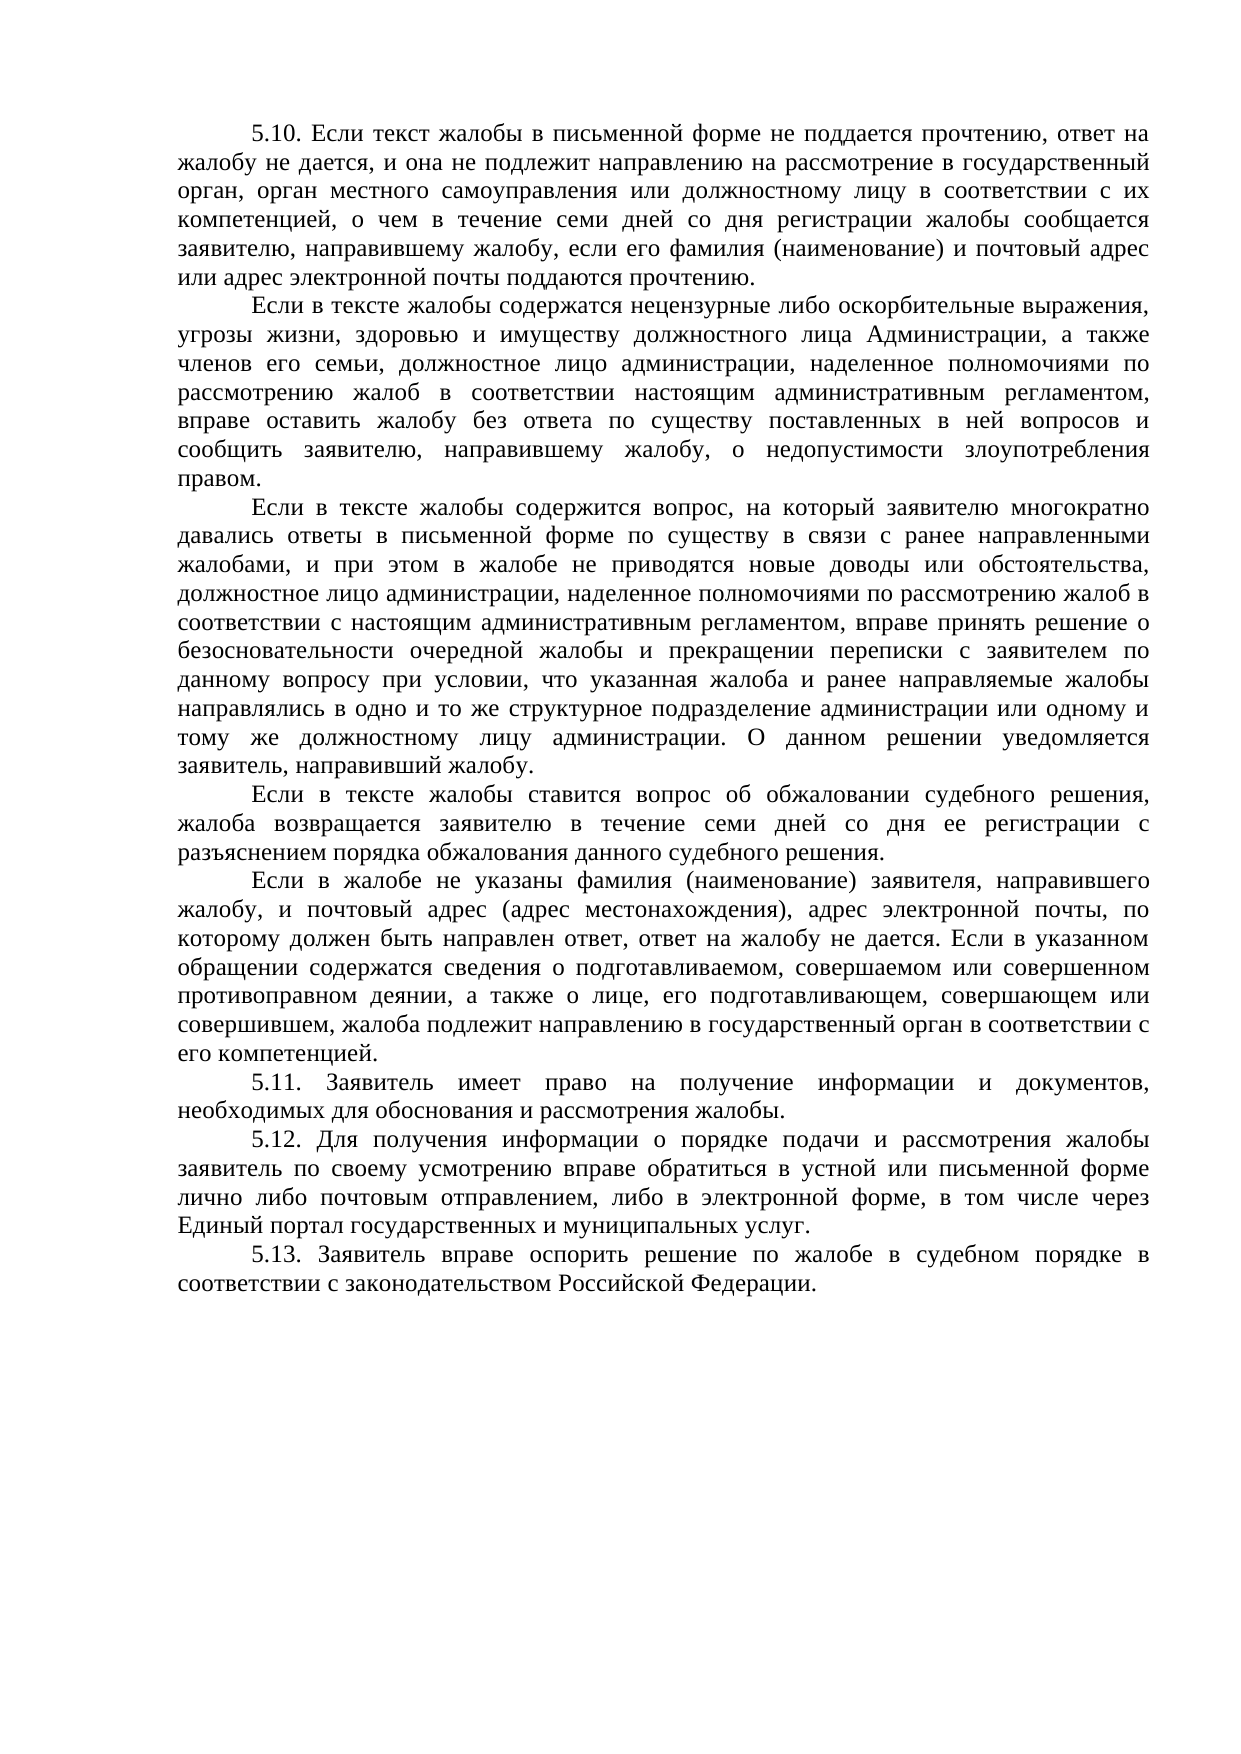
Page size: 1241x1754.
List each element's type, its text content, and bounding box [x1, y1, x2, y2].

text Если в тексте жалобы ставится вопрос об обжаловании судебного решения, жалоба возвращается заявителю в течение семи дней со дня ее регистрации с разъяснением порядка обжалования данного судебного решения. [177, 779, 1152, 866]
text 5.11. Заявитель имеет право на получение информации и документов, необходимых для обоснования и рассмотрения жалобы. [177, 1067, 1152, 1124]
text Если в тексте жалобы содержится вопрос, на который заявителю многократно давались ответы в письменной форме по существу в связи с ранее направленными жалобами, и при этом в жалобе не приводятся новые доводы или обстоятельства, должностное лицо администрации, наделенное полномочиями по рассмотрению жалоб в соответствии с настоящим административным регламентом, вправе принять решение о безосновательности очередной жалобы и прекращении переписки с заявителем по данному вопросу при условии, что указанная жалоба и ранее направляемые жалобы направлялись в одно и то же структурное подразделение администрации или одному и тому же должностному лицу администрации. О данном решении уведомляется заявитель, направивший жалобу. [177, 492, 1152, 779]
text 5.10. Если текст жалобы в письменной форме не поддается прочтению, ответ на жалобу не дается, и она не подлежит направлению на рассмотрение в государственный орган, орган местного самоуправления или должностному лицу в соответствии с их компетенцией, о чем в течение семи дней со дня регистрации жалобы сообщается заявителю, направившему жалобу, если его фамилия (наименование) и почтовый адрес или адрес электронной почты поддаются прочтению. [177, 118, 1152, 291]
text Если в тексте жалобы содержатся нецензурные либо оскорбительные выражения, угрозы жизни, здоровью и имуществу должностного лица Администрации, а также членов его семьи, должностное лицо администрации, наделенное полномочиями по рассмотрению жалоб в соответствии настоящим административным регламентом, вправе оставить жалобу без ответа по существу поставленных в ней вопросов и сообщить заявителю, направившему жалобу, о недопустимости злоупотребления правом. [177, 291, 1152, 492]
text 5.13. Заявитель вправе оспорить решение по жалобе в судебном порядке в соответствии с законодательством Российской Федерации. [177, 1239, 1152, 1297]
text Если в жалобе не указаны фамилия (наименование) заявителя, направившего жалобу, и почтовый адрес (адрес местонахождения), адрес электронной почты, по которому должен быть направлен ответ, ответ на жалобу не дается. Если в указанном обращении содержатся сведения о подготавливаемом, совершаемом или совершенном противоправном деянии, а также о лице, его подготавливающем, совершающем или совершившем, жалоба подлежит направлению в государственный орган в соответствии с его компетенцией. [177, 866, 1152, 1067]
text 5.12. Для получения информации о порядке подачи и рассмотрения жалобы заявитель по своему усмотрению вправе обратиться в устной или письменной форме лично либо почтовым отправлением, либо в электронной форме, в том числе через Единый портал государственных и муниципальных услуг. [177, 1124, 1152, 1239]
